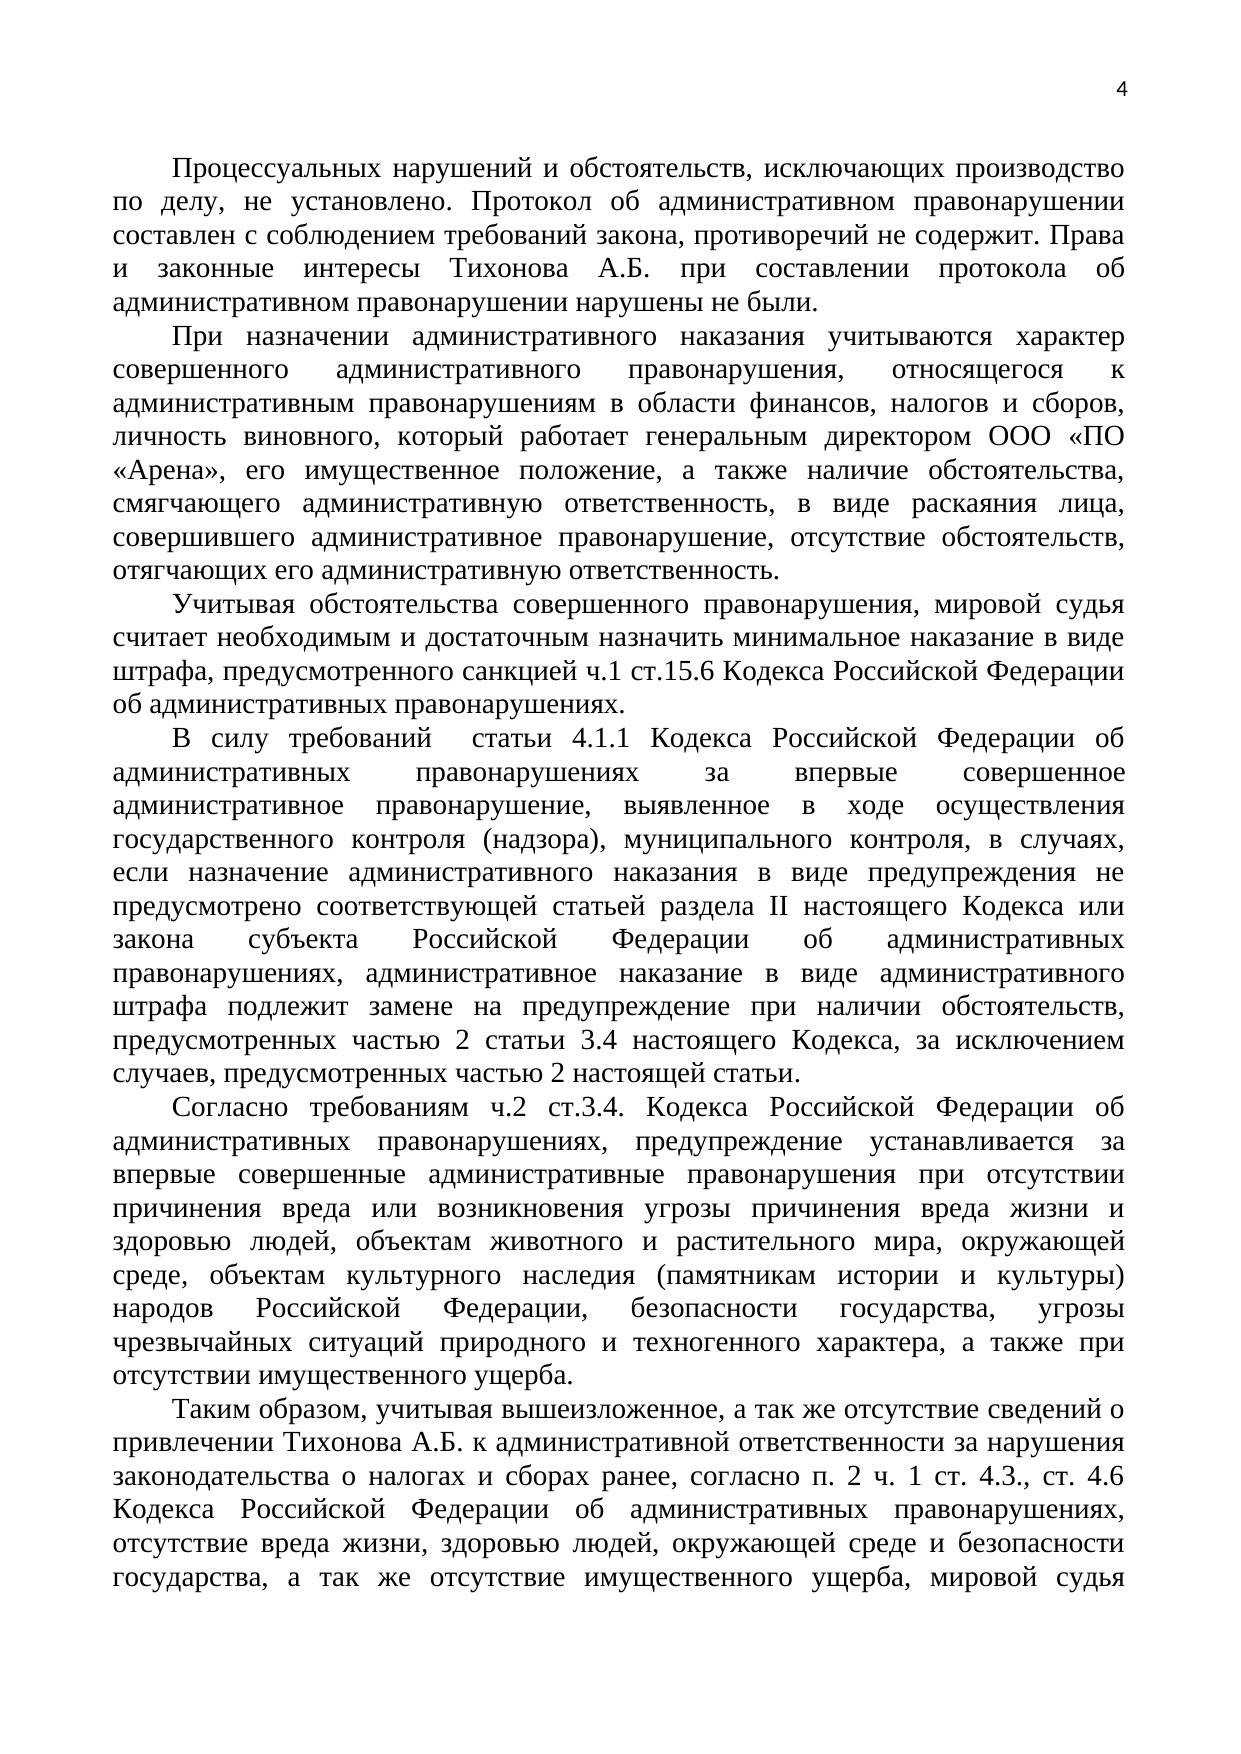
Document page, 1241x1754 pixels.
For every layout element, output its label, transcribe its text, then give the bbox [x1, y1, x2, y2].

text В силу требований статьи 4.1.1 Кодекса Российской Федерации об административных правонарушениях за впервые совершенное административное правонарушение, выявленное в ходе осуществления государственного контроля (надзора), муниципального контроля, в случаях, если назначение административного наказания в виде предупреждения не предусмотрено соответствующей статьей раздела II настоящего Кодекса или закона субъекта Российской Федерации об административных правонарушениях, административное наказание в виде административного штрафа подлежит замене на предупреждение при наличии обстоятельств, предусмотренных частью 2 статьи 3.4 настоящего Кодекса, за исключением случаев, предусмотренных частью 2 настоящей статьи. [112, 720, 1126, 1089]
text Согласно требованиям ч.2 ст.3.4. Кодекса Российской Федерации об административных правонарушениях, предупреждение устанавливается за впервые совершенные административные правонарушения при отсутствии причинения вреда или возникновения угрозы причинения вреда жизни и здоровью людей, объектам животного и растительного мира, окружающей среде, объектам культурного наследия (памятникам истории и культуры) народов Российской Федерации, безопасности государства, угрозы чрезвычайных ситуаций природного и техногенного характера, а также при отсутствии имущественного ущерба. [112, 1089, 1126, 1391]
text Процессуальных нарушений и обстоятельств, исключающих производство по делу, не установлено. Протокол об административном правонарушении составлен с соблюдением требований закона, противоречий не содержит. Права и законные интересы Тихонова А.Б. при составлении протокола об административном правонарушении нарушены не были. [112, 150, 1126, 318]
text При назначении административного наказания учитываются характер совершенного административного правонарушения, относящегося к административным правонарушениям в области финансов, налогов и сборов, личность виновного, который работает генеральным директором ООО «ПО «Арена», его имущественное положение, а также наличие обстоятельства, смягчающего административную ответственность, в виде раскаяния лица, совершившего административное правонарушение, отсутствие обстоятельств, отягчающих его административную ответственность. [112, 318, 1126, 586]
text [112, 1391, 1126, 1592]
text Учитывая обстоятельства совершенного правонарушения, мировой судья считает необходимым и достаточным назначить минимальное наказание в виде штрафа, предусмотренного санкцией ч.1 ст.15.6 Кодекса Российской Федерации об административных правонарушениях. [112, 586, 1126, 720]
